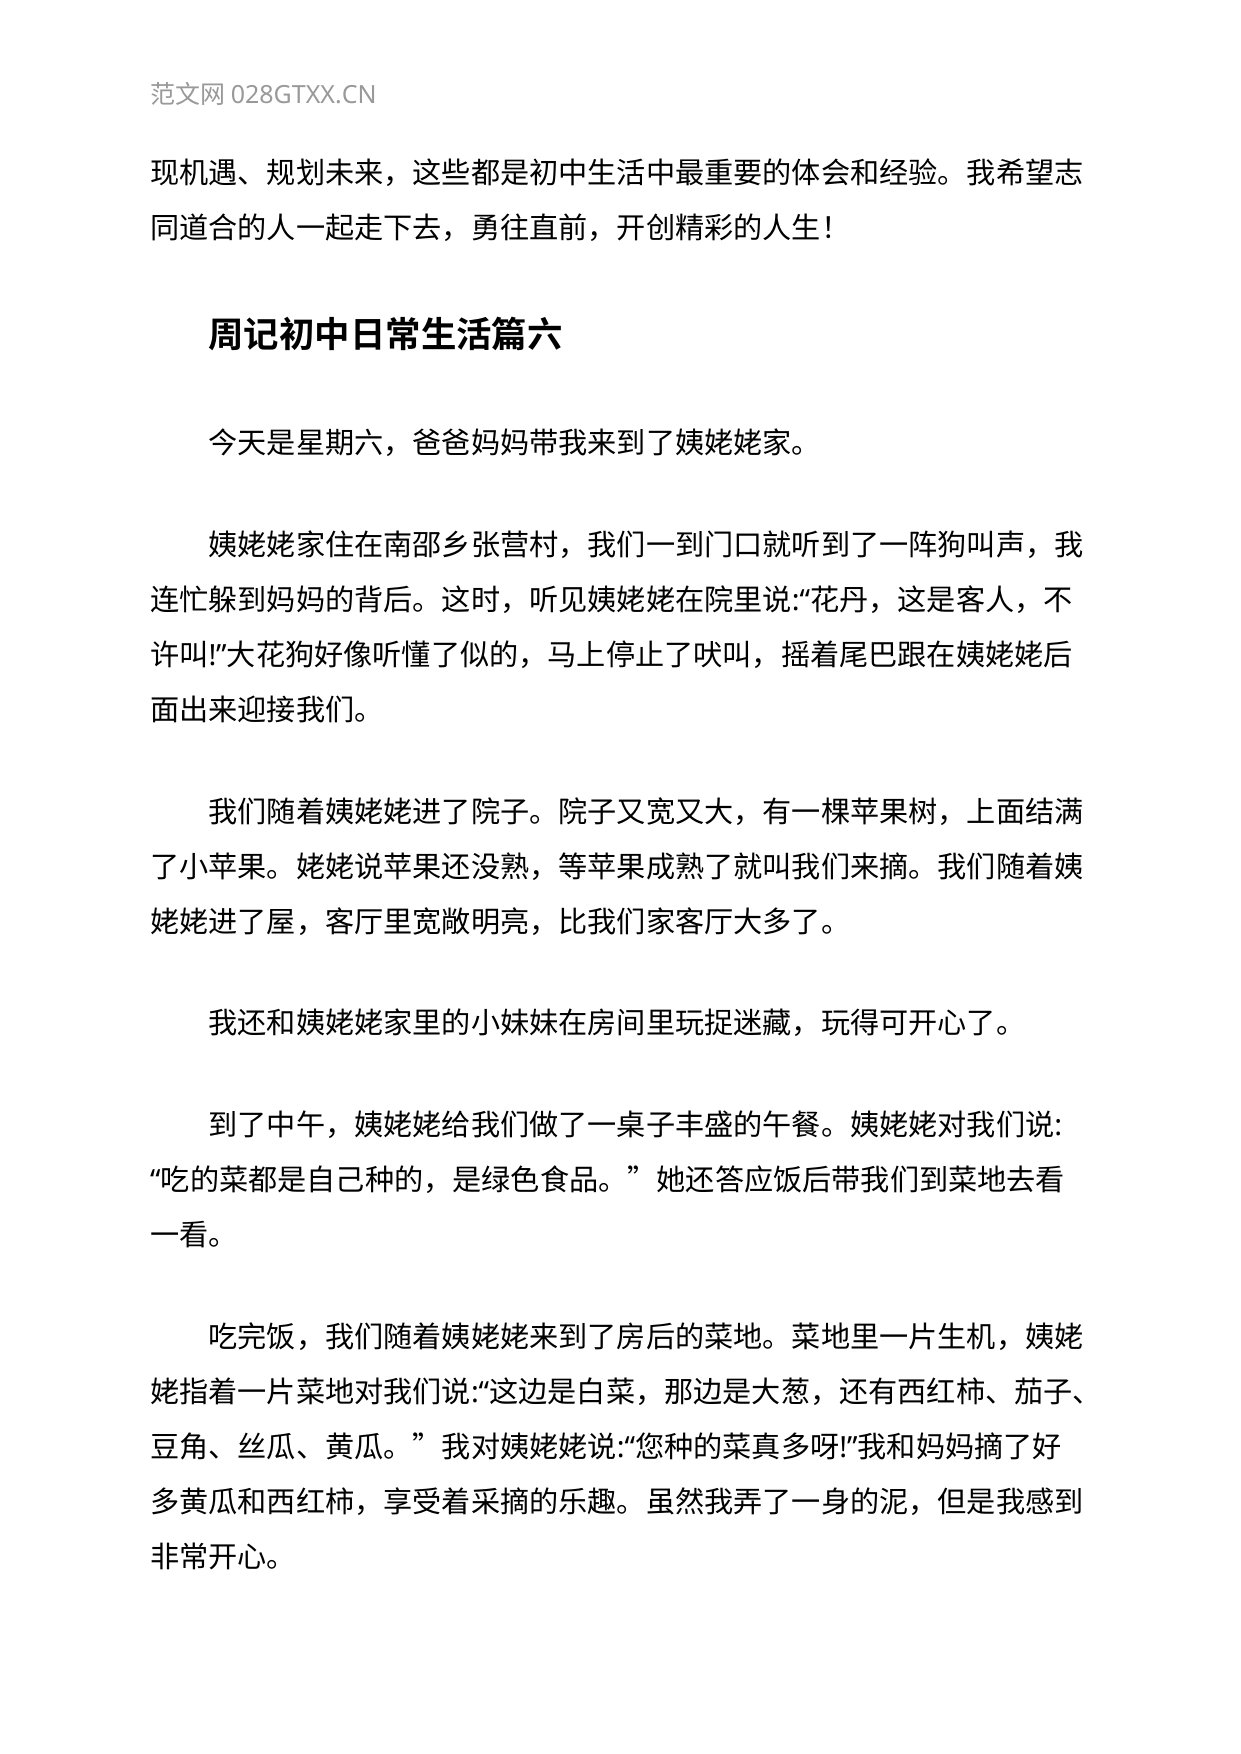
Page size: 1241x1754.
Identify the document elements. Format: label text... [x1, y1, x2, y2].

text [150, 150, 1090, 247]
text 周记初中日常生活篇六 [150, 307, 1090, 358]
text 到了中午，姨姥姥给我们做了一桌子丰盛的午餐。姨姥姥对我们说:“吃的菜都是自己种的，是绿色食品。”她还答应饭后带我们到菜地去看一看。 [150, 1102, 1090, 1254]
text 吃完饭，我们随着姨姥姥来到了房后的菜地。菜地里一片生机，姨姥姥指着一片菜地对我们说:“这边是白菜，那边是大葱，还有西红柿、茄子、豆角、丝瓜、黄瓜。”我对姨姥姥说:“您种的菜真多呀!”我和妈妈摘了好多黄瓜和西红柿，享受着采摘的乐趣。虽然我弄了一身的泥，但是我感到非常开心。 [150, 1314, 1090, 1576]
text 姨姥姥家住在南邵乡张营村，我们一到门口就听到了一阵狗叫声，我连忙躲到妈妈的背后。这时，听见姨姥姥在院里说:“花丹，这是客人，不许叫!”大花狗好像听懂了似的，马上停止了吠叫，摇着尾巴跟在姨姥姥后面出来迎接我们。 [150, 522, 1090, 729]
text 我们随着姨姥姥进了院子。院子又宽又大，有一棵苹果树，上面结满了小苹果。姥姥说苹果还没熟，等苹果成熟了就叫我们来摘。我们随着姨姥姥进了屋，客厅里宽敞明亮，比我们家客厅大多了。 [150, 788, 1090, 941]
text 今天是星期六，爸爸妈妈带我来到了姨姥姥家。 [150, 420, 1090, 462]
text 我还和姨姥姥家里的小妹妹在房间里玩捉迷藏，玩得可开心了。 [150, 1000, 1090, 1042]
